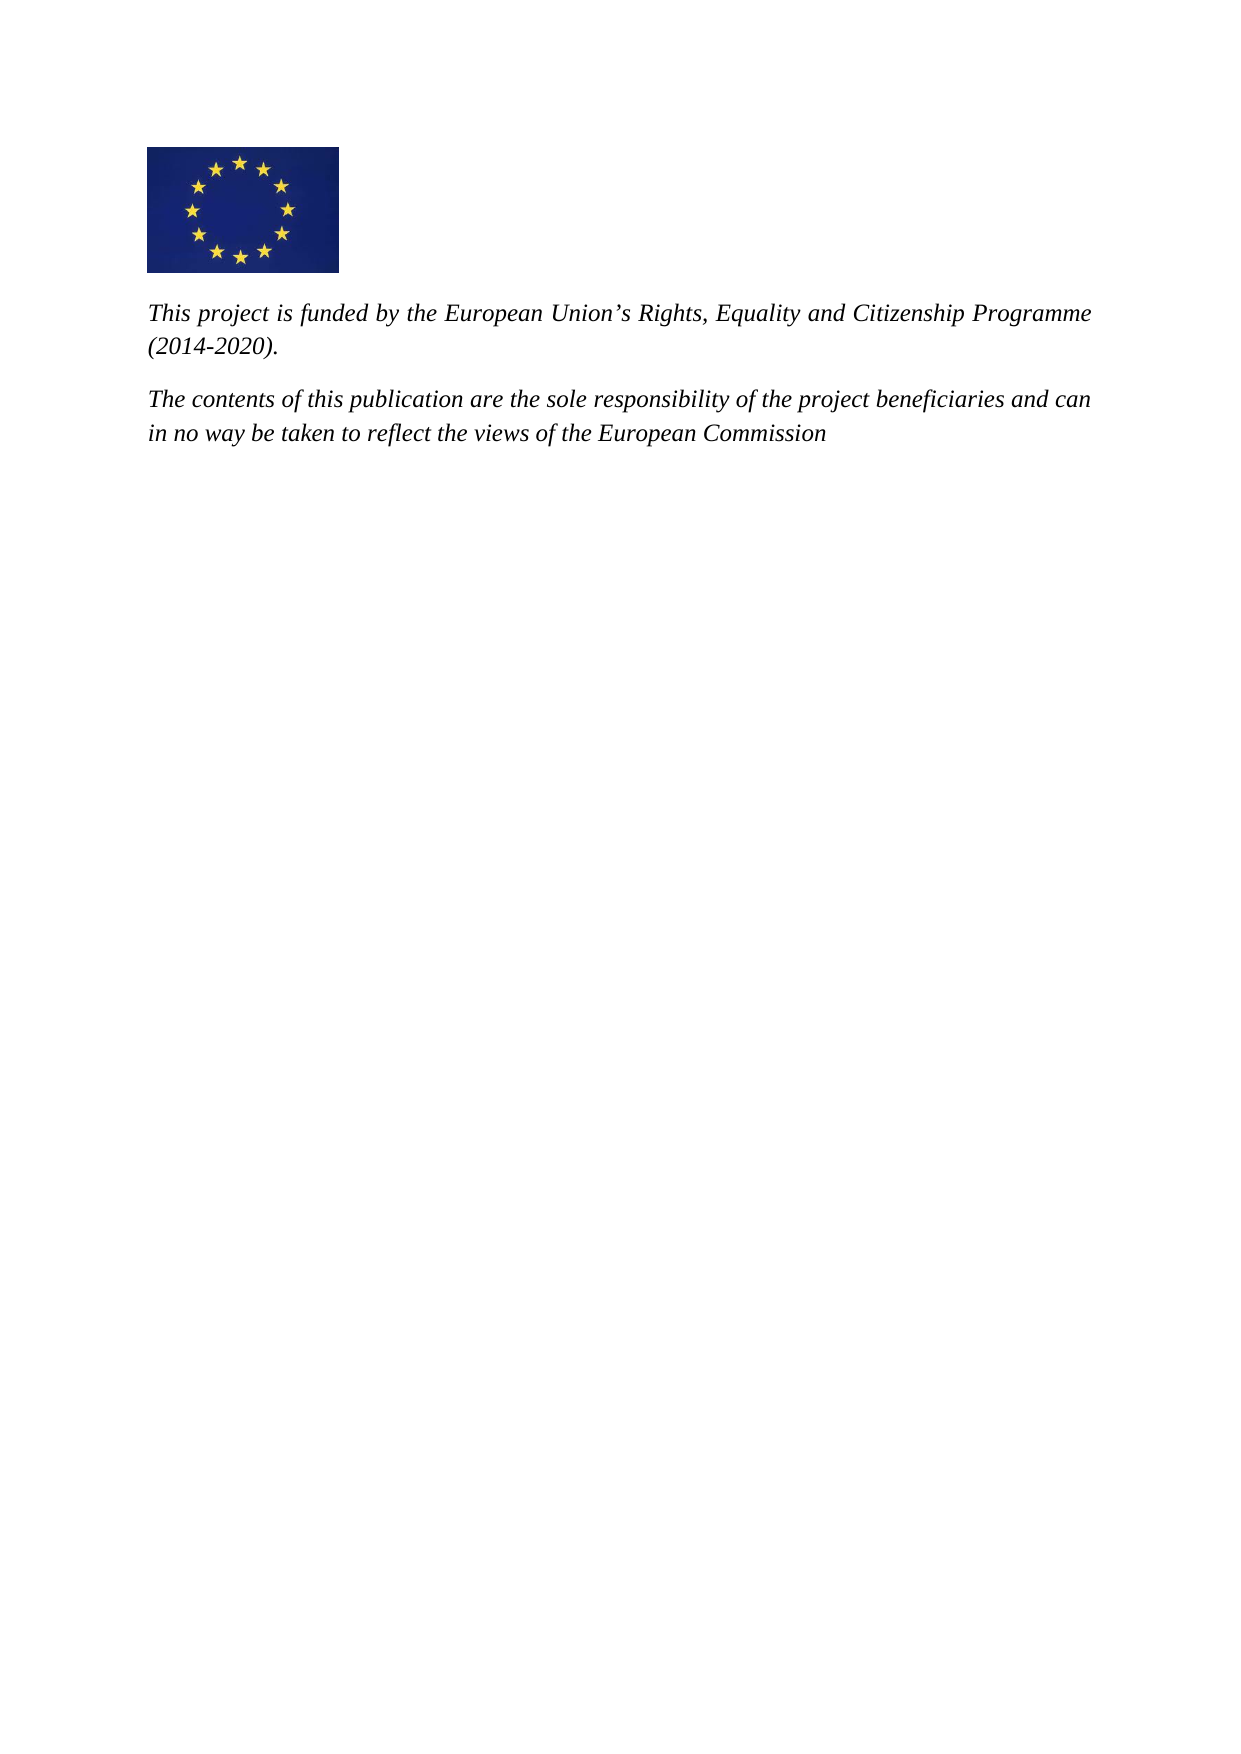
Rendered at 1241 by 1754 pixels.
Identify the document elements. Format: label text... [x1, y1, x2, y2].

picture [147, 147, 339, 273]
text The contents of this publication are the sole responsibility of the project beneficiaries and can in no way be taken to reflect the views of the European Commission [148, 384, 1093, 446]
text This project is funded by the European Union’s Rights, Equality and Citizenship Programme (2014-2020). [148, 298, 1093, 359]
